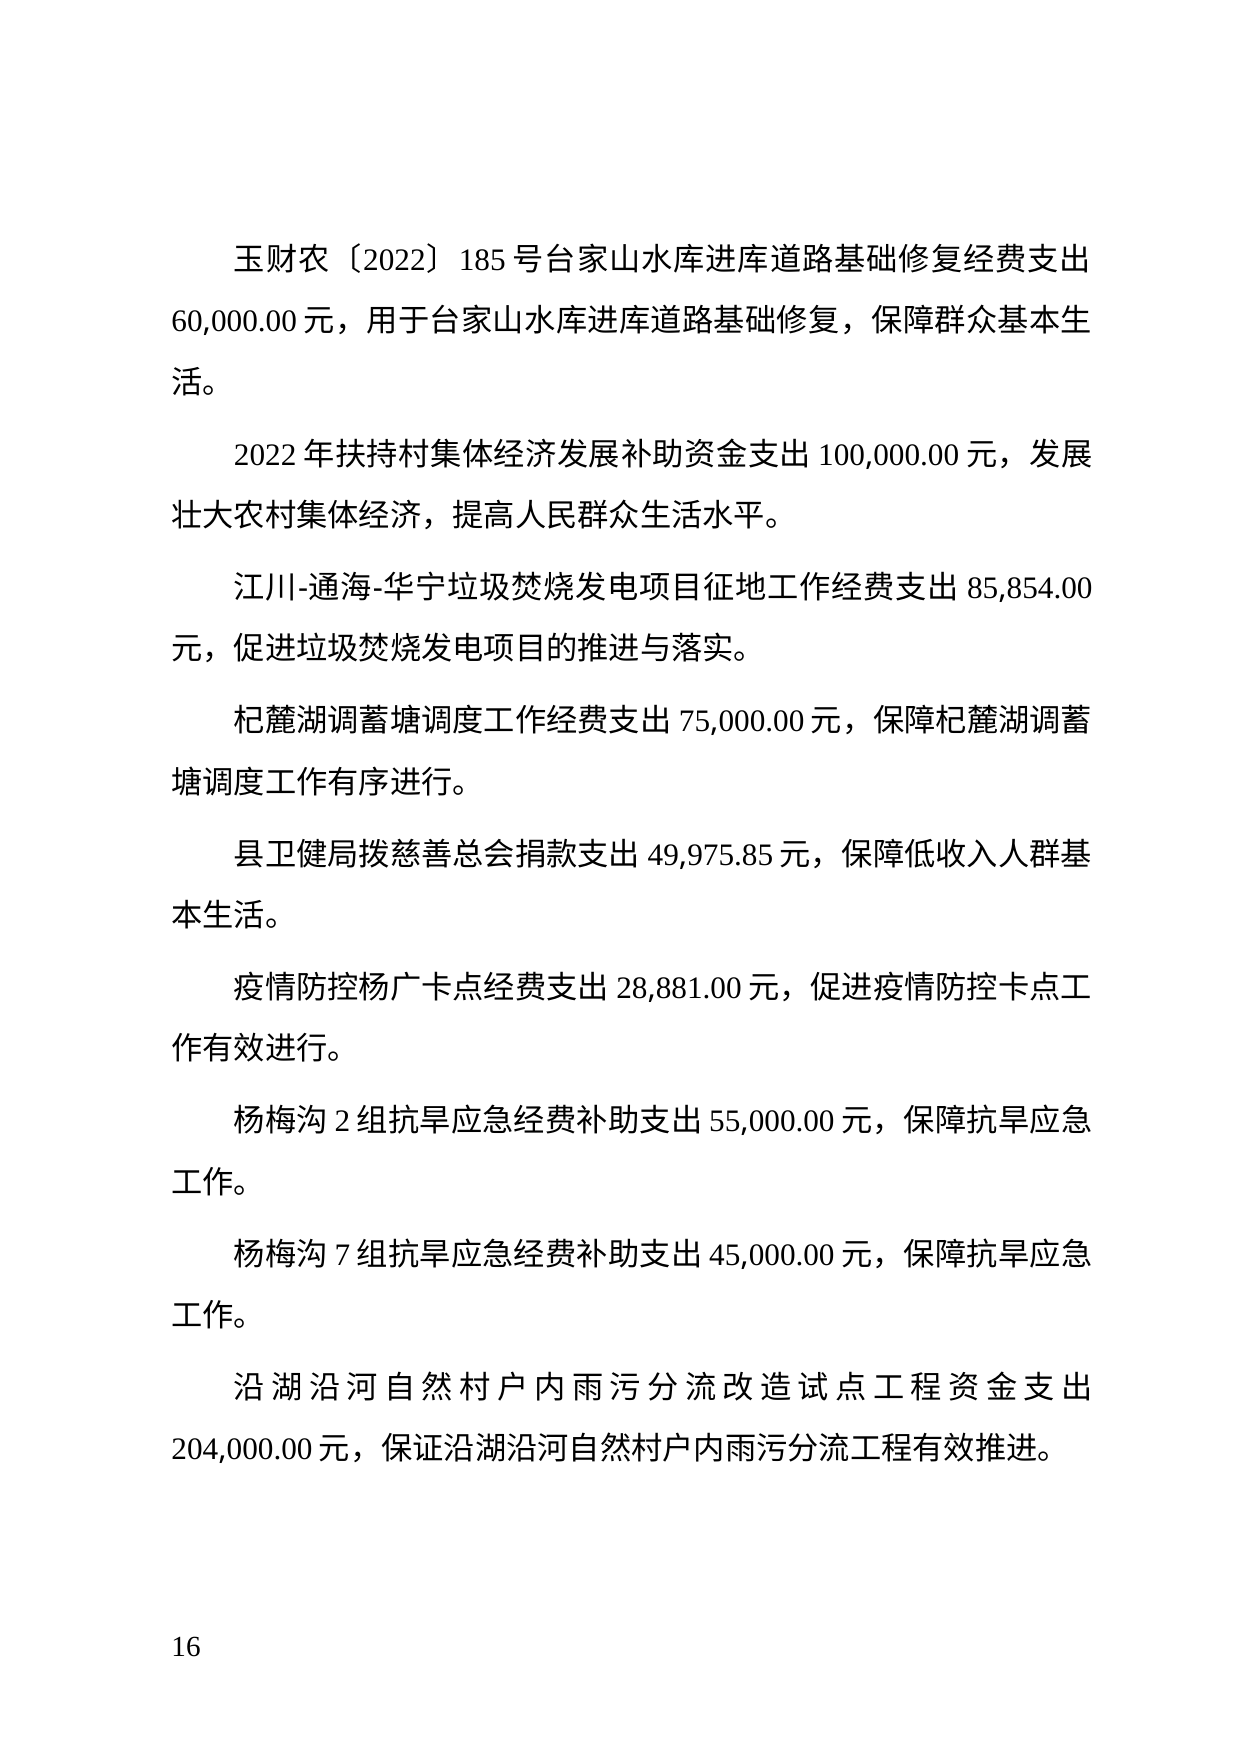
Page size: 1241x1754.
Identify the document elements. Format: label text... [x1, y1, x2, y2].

text 县卫健局拨慈善总会捐款支出49,975.85元，保障低收入人群基本生活。 [171, 816, 1092, 939]
text 沿湖沿河自然村户内雨污分流改造试点工程资金支出204,000.00元，保证沿湖沿河自然村户内雨污分流工程有效推进。 [171, 1349, 1092, 1472]
text 疫情防控杨广卡点经费支出28,881.00元，促进疫情防控卡点工作有效进行。 [171, 949, 1092, 1072]
text 玉财农〔2022〕185号台家山水库进库道路基础修复经费支出60,000.00元，用于台家山水库进库道路基础修复，保障群众基本生活。 [171, 221, 1092, 405]
text 杨梅沟7组抗旱应急经费补助支出45,000.00元，保障抗旱应急工作。 [171, 1216, 1092, 1339]
text 江川-通海-华宁垃圾焚烧发电项目征地工作经费支出85,854.00元，促进垃圾焚烧发电项目的推进与落实。 [171, 549, 1092, 672]
text 杞麓湖调蓄塘调度工作经费支出75,000.00元，保障杞麓湖调蓄塘调度工作有序进行。 [171, 682, 1092, 805]
text 杨梅沟2组抗旱应急经费补助支出55,000.00元，保障抗旱应急工作。 [171, 1082, 1092, 1205]
text 2022年扶持村集体经济发展补助资金支出100,000.00元，发展壮大农村集体经济，提高人民群众生活水平。 [171, 416, 1092, 539]
